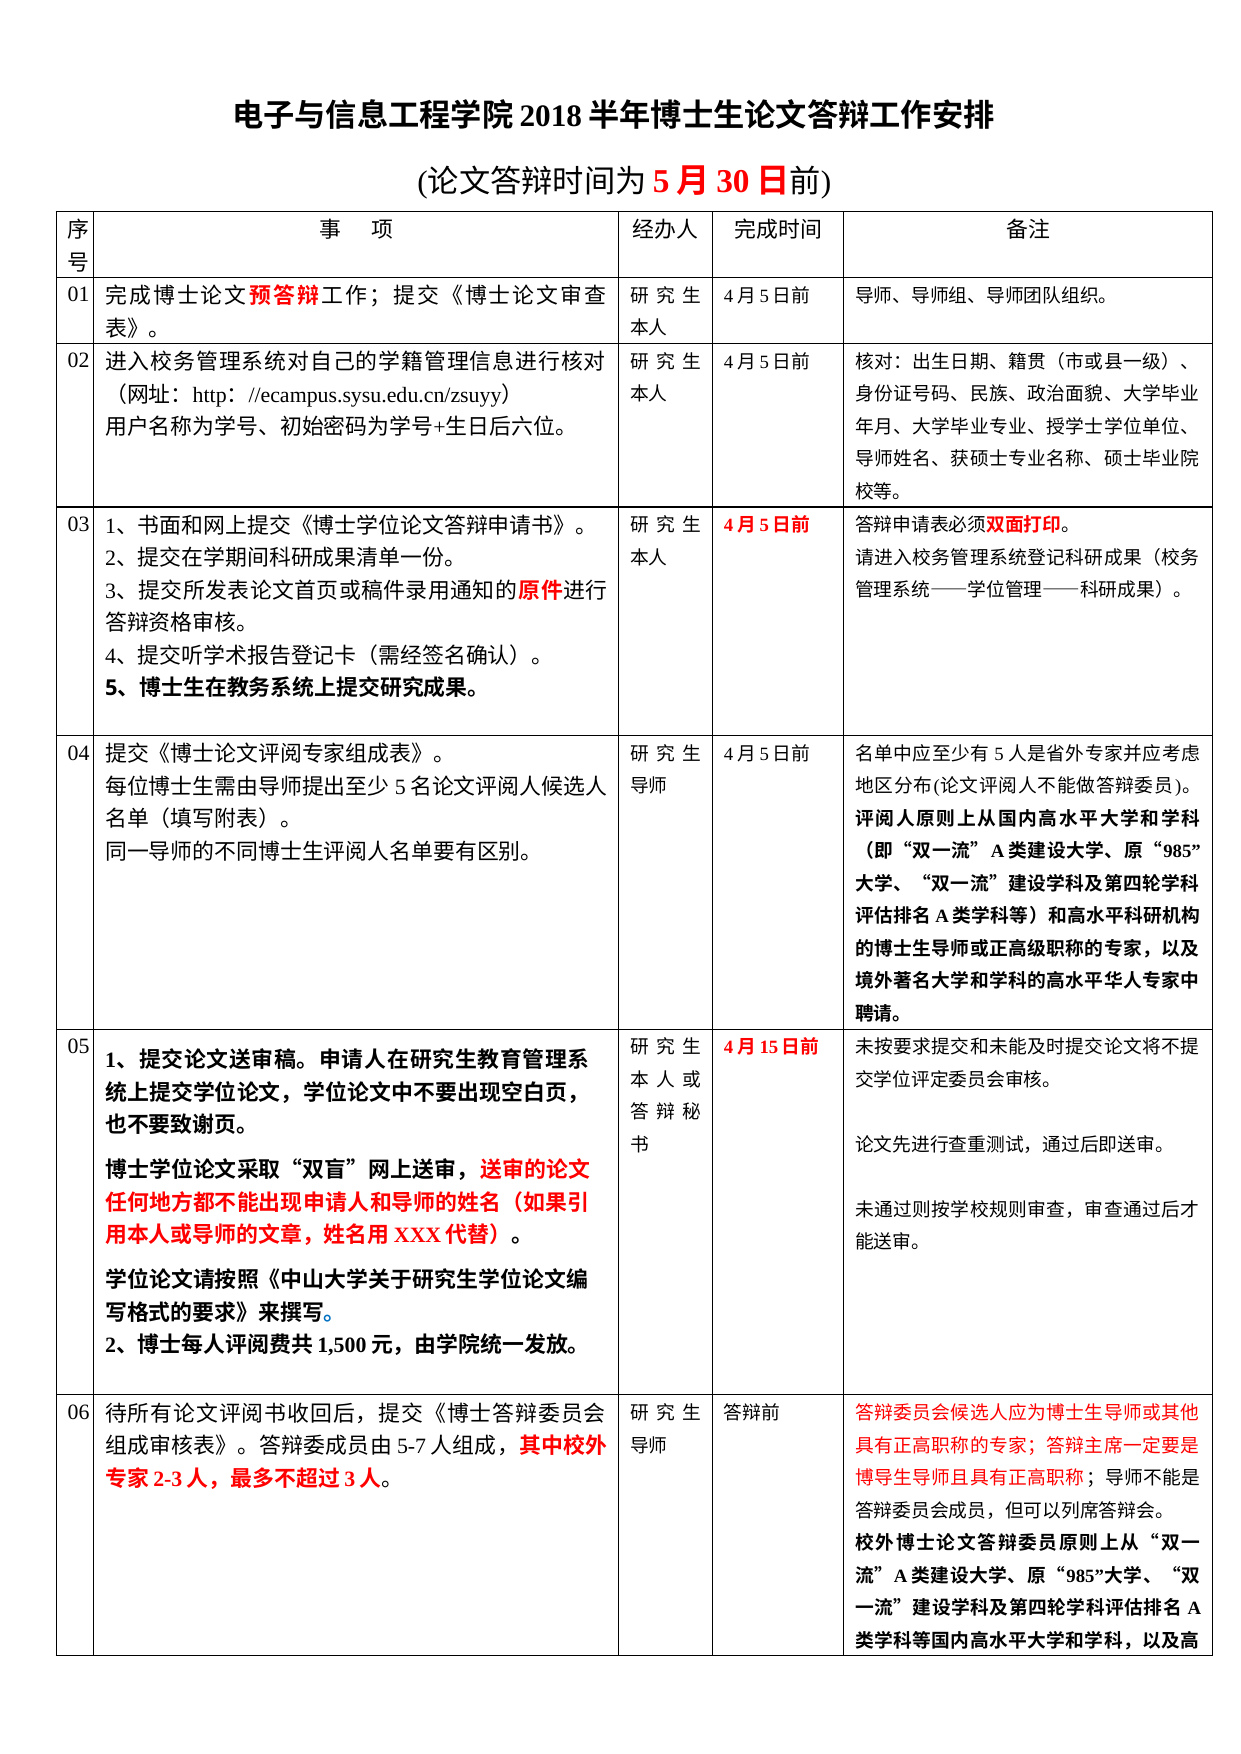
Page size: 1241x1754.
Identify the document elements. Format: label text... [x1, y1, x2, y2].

table_cell [57, 1395, 93, 1655]
table_header 完成时间 [713, 212, 843, 277]
table_cell 未按要求提交和未能及时提交论文将不提交学位评定委员会审核。 论文先进行查重测试，通过后即送审。 未通过则按学校规则审查，审查通过后才能送审。 [844, 1030, 1212, 1394]
table_cell 4月15日前 [713, 1030, 843, 1394]
table_cell 完博士论文预答辩工作；提交《博士论文审查表》。 [94, 278, 618, 343]
table_cell 答辩申请表必须双面打印。 请进入校务管理系统登记科研成果（校务管理系统——学位管理——科研成果）。 [844, 508, 1212, 735]
table_cell 名单中应至少有5人是省外专家并应考虑地区分布(论文评阅人不能做答辩委员)。评阅人原则上从国内高水平大学和学科（即“双一流”A类建设大学、原“985”大学、“双一流”建设学科及第四轮学科评估排名A类学科等）和高水平科研机构的博士生导师或正高级职称的专家，以及境外著名大学和学科的高水平华人专家中聘请。 [844, 736, 1212, 1028]
table_cell [57, 278, 93, 343]
table_cell [57, 1030, 93, 1394]
table_cell 导师、导师组、导师团队组织。 [844, 278, 1212, 343]
table_cell 4月5日前 [713, 736, 843, 1028]
table_cell 1、提交论文送审稿。申请人在研究生教育管理系统上提交学位论文，学位论文中不要出现空白页，也不要致谢页。 博士学位论文采取“双盲”网上送审，送审的论文任何地方都不能出现申请人和导师的姓名（如果引用本人或导师的文章，姓名用XXX代替）。 学位论文请按照《中山大学关于研究生学位论文编写格式的要求》来撰写。 2、博士每人评阅费共1,500元，由学院统一发放。 [94, 1030, 618, 1394]
text 电子与信息工程学院2018半年博士生论文答辩工作安排 [38, 81, 1165, 146]
table_cell 1、书面和网上提交《博士学位论文答辩申请书》。 2、提交在学期间科研成果清单一份。 3、提交所发表论文首页或稿件录用通知的原件进行答辩资格审核。 4、提交听学术报告登记卡（需经签名确认）。 5、博士生在教务系统上提交研究成果。 [94, 508, 618, 735]
table_header 序号 [57, 212, 93, 277]
table_cell 研究生本人 [619, 344, 712, 506]
table_cell 4月5日前 [713, 508, 843, 735]
table_cell 研究生本人或答辩秘书 [619, 1030, 712, 1394]
table_cell 进入校务管理系统对自己的学籍管理信息进行核对（网址：http：//ecampus.sysu.edu.cn/zsuyy） 用户名称为学号、初始密码为学号+生日后六位。 [94, 344, 618, 506]
table_cell 核对：出生日期、籍贯（市或县一级）、身份证号码、民族、政治面貌、大学毕业年月、大学毕业专业、授学士学位单位、导师姓名、获硕士专业名称、硕士毕业院校等。 [844, 344, 1212, 506]
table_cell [94, 1395, 618, 1655]
table_cell [57, 344, 93, 506]
table_cell [57, 736, 93, 1028]
table_cell 研究生导师 [619, 1395, 712, 1655]
table_cell 提交《博士论文评阅专家组成表》。 每位博士生需由导师提出至少5名论文评阅人候选人名单（填写附表）。 同一导师的不同博士生评阅人名单要有区别。 [94, 736, 618, 1028]
table_cell 研究生导师 [619, 736, 712, 1028]
table_header 经办人 [619, 212, 712, 277]
table_header 事 项 [94, 212, 618, 277]
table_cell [844, 1395, 1212, 1655]
table_cell 研究生本人 [619, 508, 712, 735]
table_cell 4月5日前 [713, 278, 843, 343]
table_cell 答辩前 [713, 1395, 843, 1655]
text (论文答辩时间为5月30日前) [75, 146, 1165, 211]
table_cell 研究生本人 [619, 278, 712, 343]
table_cell [57, 508, 93, 735]
table_header 备注 [844, 212, 1212, 277]
table_cell 4月5日前 [713, 344, 843, 506]
